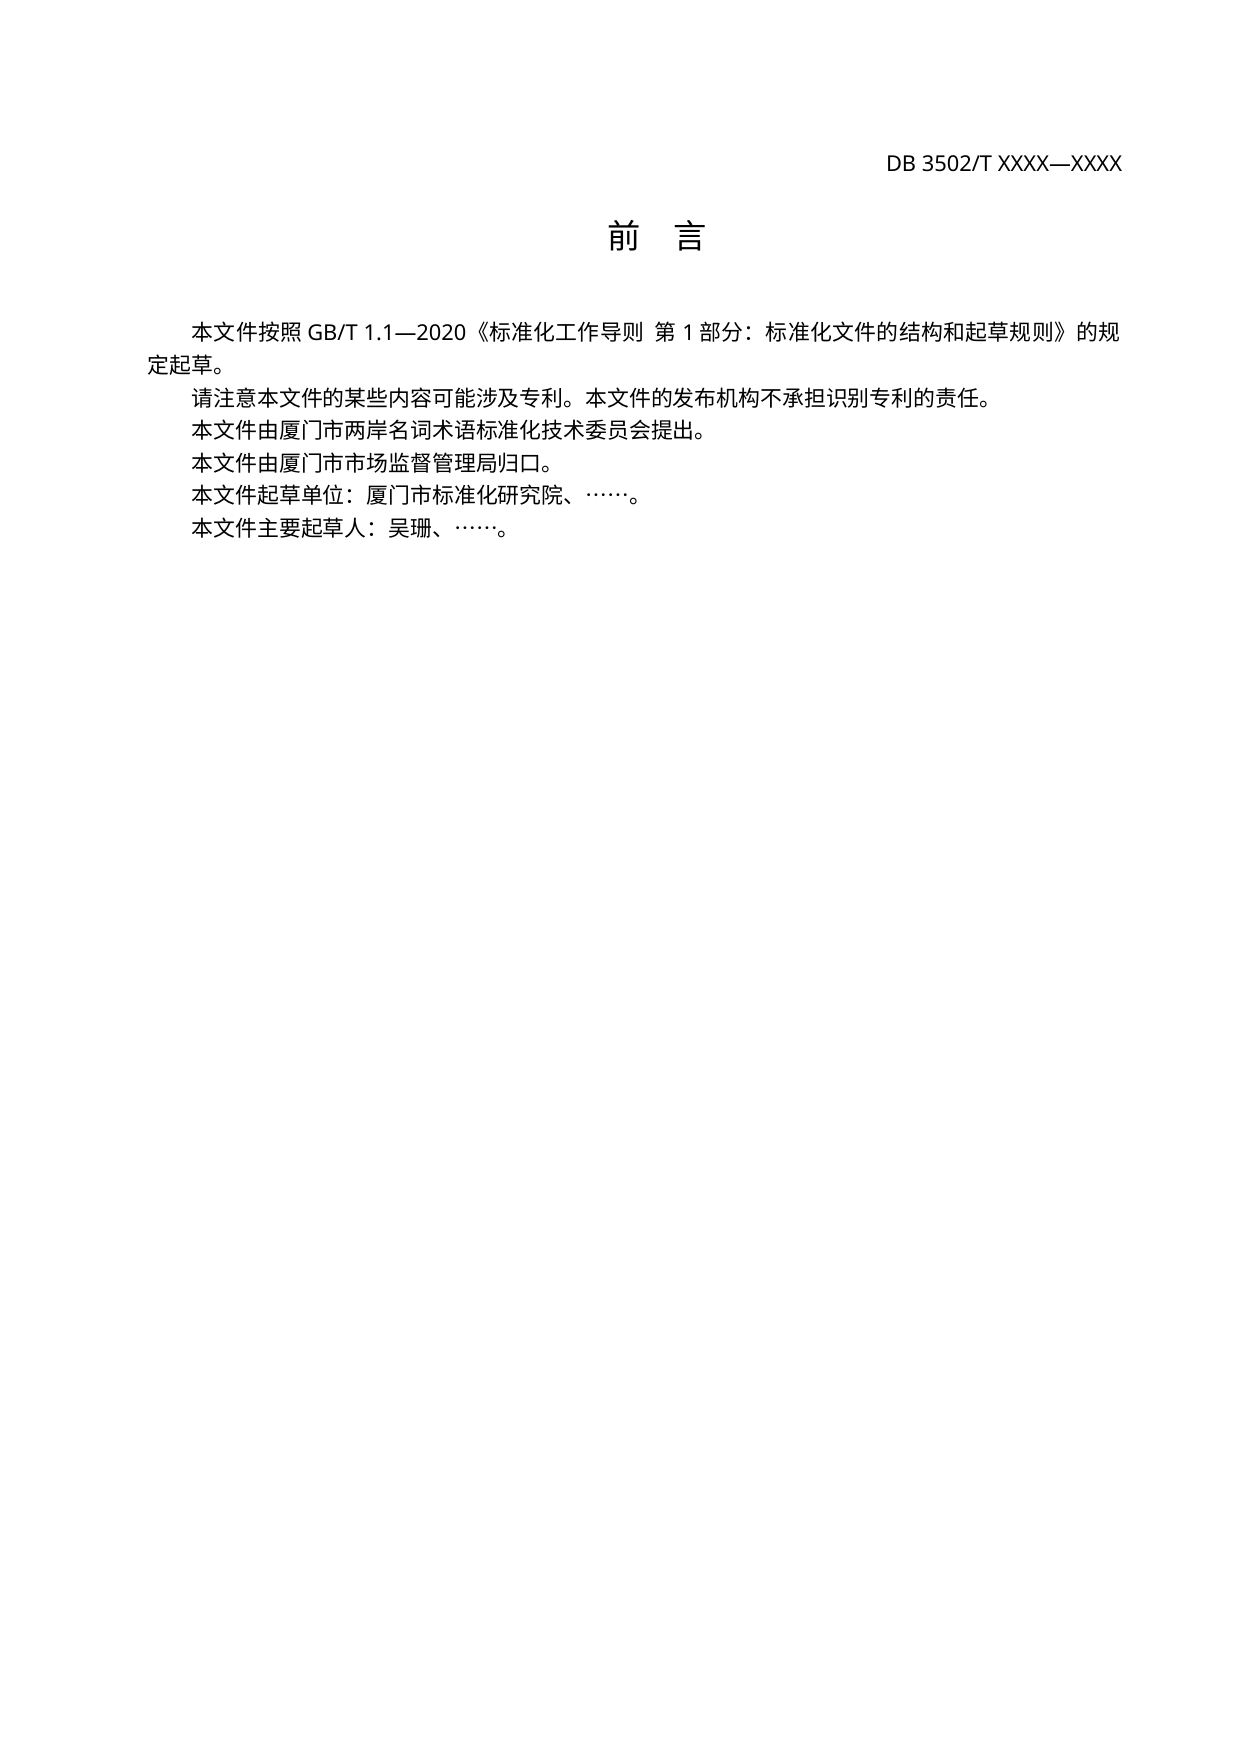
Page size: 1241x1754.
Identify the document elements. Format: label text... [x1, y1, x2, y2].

text 请注意本文件的某些内容可能涉及专利。本文件的发布机构不承担识别专利的责任。 [148, 380, 1122, 413]
text 本文件按照GB/T 1.1—2020《标准化工作导则 第1部分：标准化文件的结构和起草规则》的规定起草。 [148, 315, 1122, 380]
text 前言 [148, 201, 1122, 266]
text 本文件由厦门市两岸名词术语标准化技术委员会提出。 [148, 413, 1122, 445]
text 本文件主要起草人：吴珊、……。 [148, 510, 1122, 543]
text 本文件起草单位：厦门市标准化研究院、……。 [148, 478, 1122, 510]
text 本文件由厦门市市场监督管理局归口。 [148, 445, 1122, 478]
